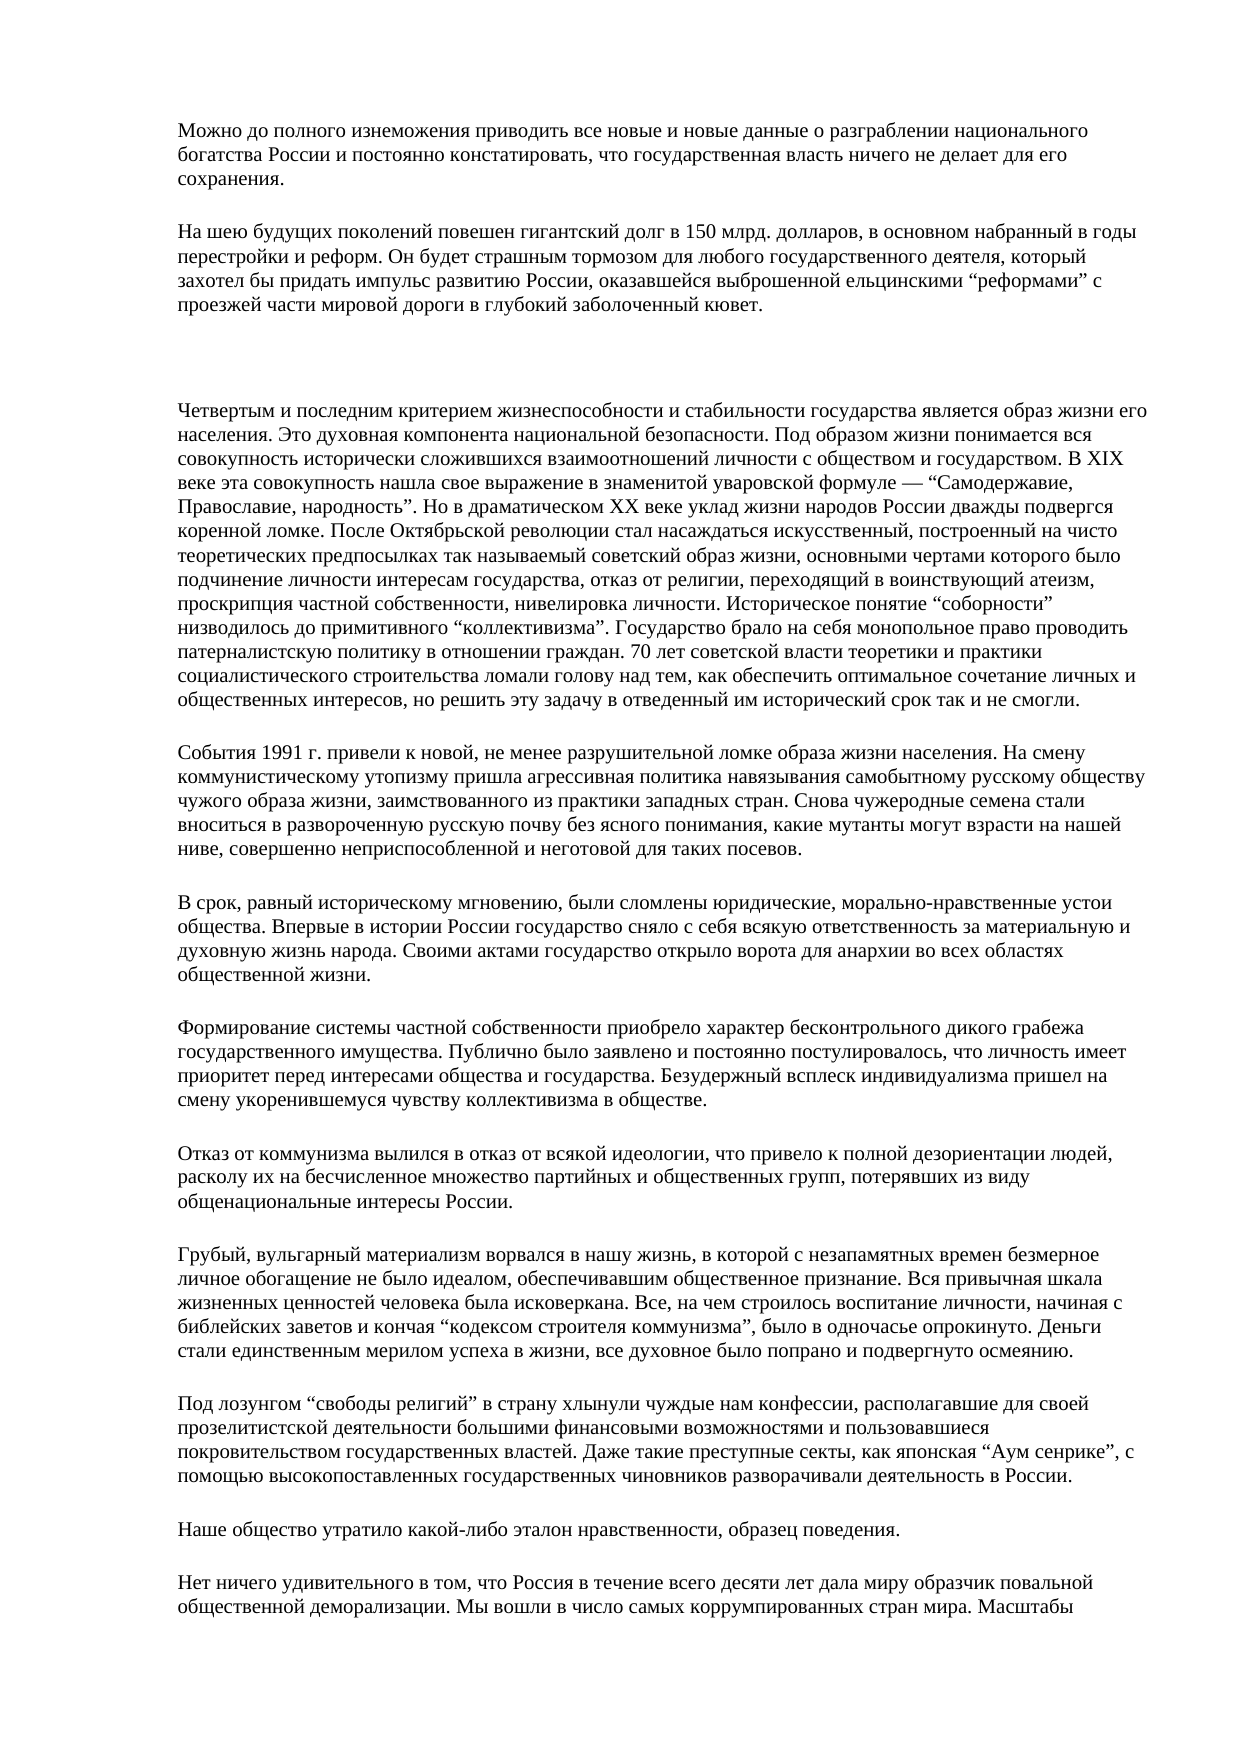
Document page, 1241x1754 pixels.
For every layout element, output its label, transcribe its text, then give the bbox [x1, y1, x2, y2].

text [177, 1570, 1152, 1618]
text Отказ от коммунизма вылился в отказ от всякой идеологии, что привело к полной дезориентации людей, расколу их на бесчисленное множество партийных и общественных групп, потерявших из виду общенациональные интересы России. [177, 1140, 1152, 1213]
text Четвертым и последним критерием жизнеспособности и стабильности государства является образ жизни его населения. Это духовная компонента национальной безопасности. Под образом жизни понимается вся совокупность исторически сложившихся взаимоотношений личности с обществом и государством. В XIX веке эта совокупность нашла свое выражение в знаменитой уваровской формуле — “Самодержавие, Православие, народность”. Но в драматическом XX веке уклад жизни народов России дважды подвергся коренной ломке. После Октябрьской революции стал насаждаться искусственный, построенный на чисто теоретических предпосылках так называемый советский образ жизни, основными чертами которого было подчинение личности интересам государства, отказ от религии, переходящий в воинствующий атеизм, проскрипция частной собственности, нивелировка личности. Историческое понятие “соборности” низводилось до примитивного “коллективизма”. Государство брало на себя монопольное право проводить патерналистскую политику в отношении граждан. 70 лет советской власти теоретики и практики социалистического строительства ломали голову над тем, как обеспечить оптимальное сочетание личных и общественных интересов, но решить эту задачу в отведенный им исторический срок так и не смогли. [177, 398, 1152, 711]
text В срок, равный историческому мгновению, были сломлены юридические, морально-нравственные устои общества. Впервые в истории России государство сняло с себя всякую ответственность за материальную и духовную жизнь народа. Своими актами государство открыло ворота для анархии во всех областях общественной жизни. [177, 889, 1152, 986]
text Можно до полного изнеможения приводить все новые и новые данные о разграблении национального богатства России и постоянно констатировать, что государственная власть ничего не делает для его сохранения. [177, 118, 1152, 190]
text События 1991 г. привели к новой, не менее разрушительной ломке образа жизни населения. На смену коммунистическому утопизму пришла агрессивная политика навязывания самобытному русскому обществу чужого образа жизни, заимствованного из практики западных стран. Снова чужеродные семена стали вноситься в развороченную русскую почву без ясного понимания, какие мутанты могут взрасти на нашей ниве, совершенно неприспособленной и неготовой для таких посевов. [177, 740, 1152, 860]
text Формирование системы частной собственности приобрело характер бесконтрольного дикого грабежа государственного имущества. Публично было заявлено и постоянно постулировалось, что личность имеет приоритет перед интересами общества и государства. Безудержный всплеск индивидуализма пришел на смену укоренившемуся чувству коллективизма в обществе. [177, 1015, 1152, 1111]
text Грубый, вульгарный материализм ворвался в нашу жизнь, в которой с незапамятных времен безмерное личное обогащение не было идеалом, обеспечивавшим общественное признание. Вся привычная шкала жизненных ценностей человека была исковеркана. Все, на чем строилось воспитание личности, начиная с библейских заветов и кончая “кодексом строителя коммунизма”, было в одночасье опрокинуто. Деньги стали единственным мерилом успеха в жизни, все духовное было попрано и подвергнуто осмеянию. [177, 1242, 1152, 1362]
text Под лозунгом “свободы религий” в страну хлынули чуждые нам конфессии, располагавшие для своей прозелитистской деятельности большими финансовыми возможностями и пользовавшиеся покровительством государственных властей. Даже такие преступные секты, как японская “Аум сенрике”, с помощью высокопоставленных государственных чиновников разворачивали деятельность в России. [177, 1391, 1152, 1487]
text На шею будущих поколений повешен гигантский долг в 150 млрд. долларов, в основном набранный в годы перестройки и реформ. Он будет страшным тормозом для любого государственного деятеля, который захотел бы придать импульс развитию России, оказавшейся выброшенной ельцинскими “реформами” с проезжей части мировой дороги в глубокий заболоченный кювет. [177, 219, 1152, 316]
text Наше общество утратило какой-либо эталон нравственности, образец поведения. [177, 1517, 1152, 1541]
